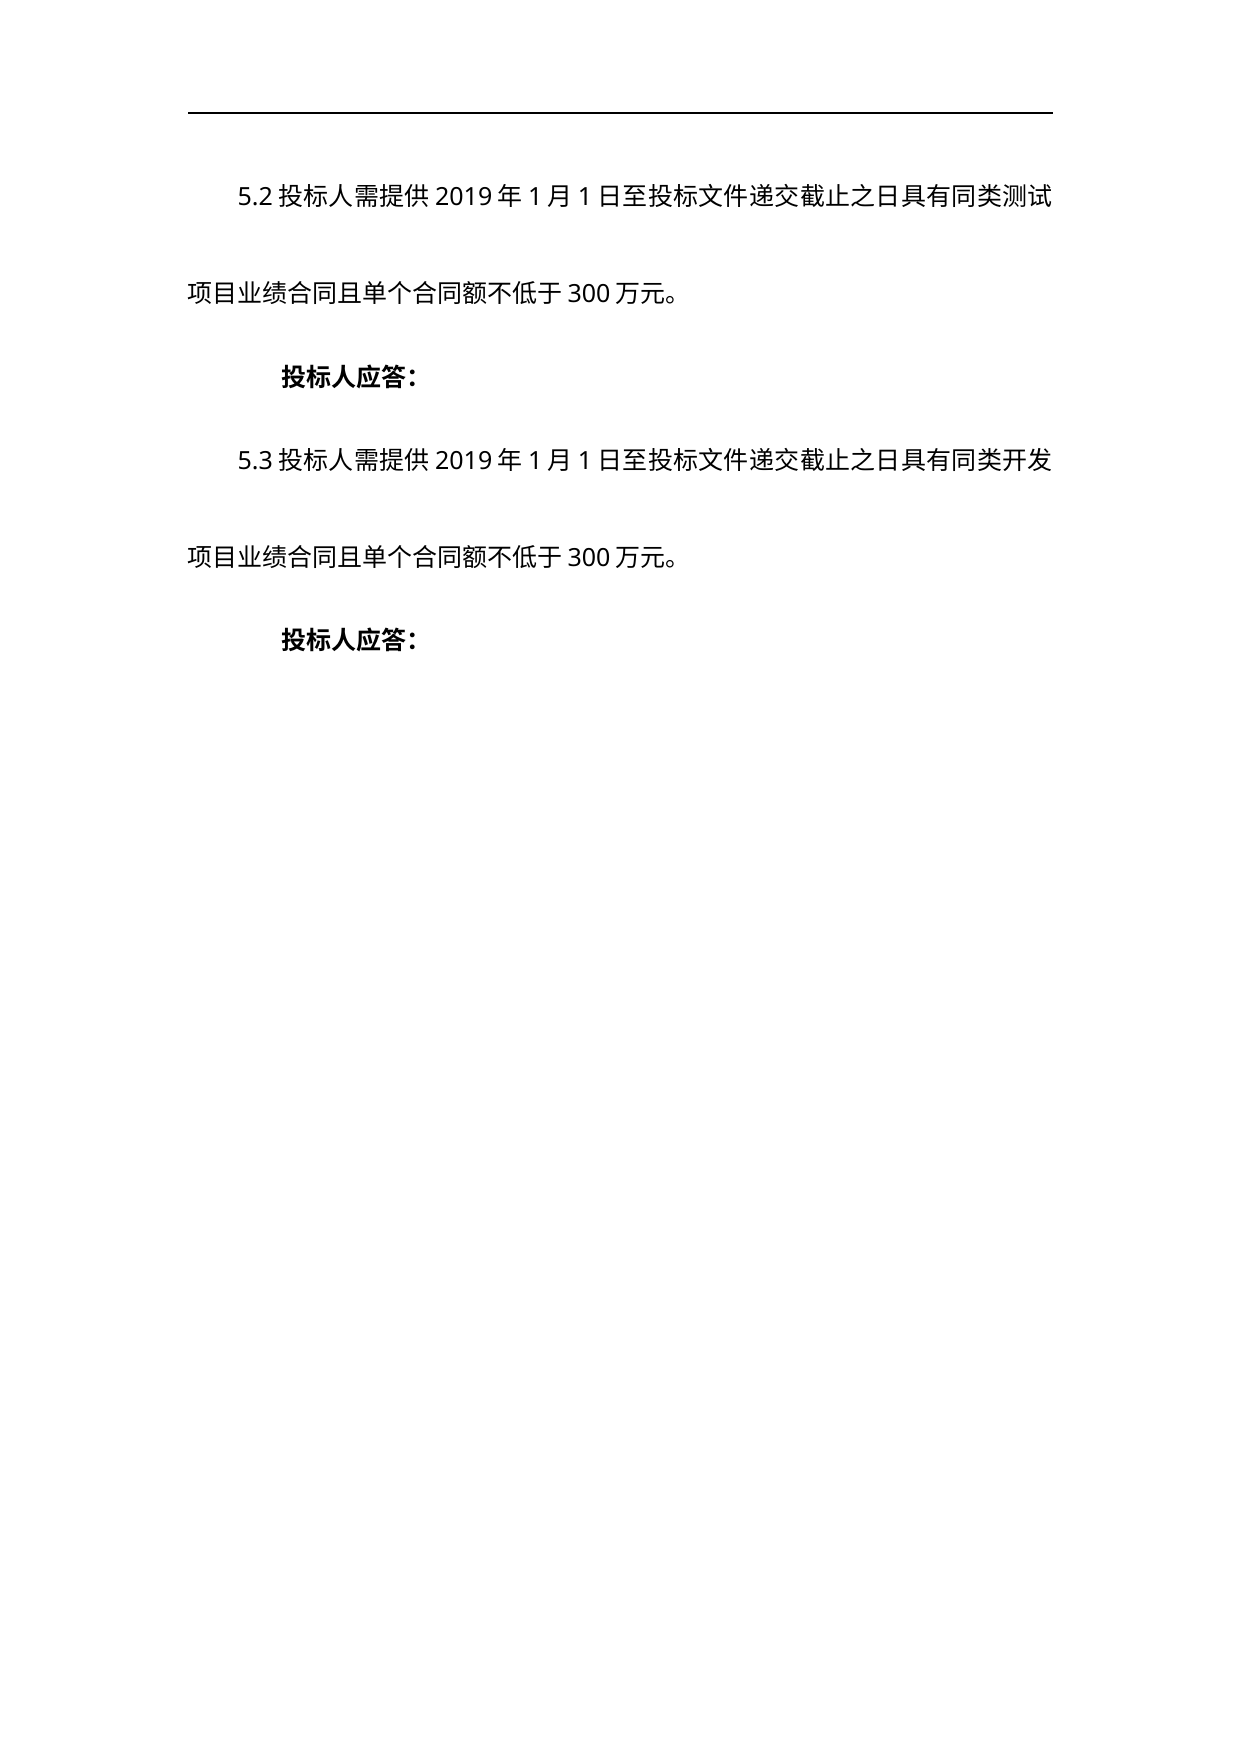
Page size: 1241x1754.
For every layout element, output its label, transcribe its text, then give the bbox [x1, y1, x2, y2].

text 5.2投标人需提供2019年1月1日至投标文件递交截止之日具有同类测试项目业绩合同且单个合同额不低于300万元。 [187, 162, 1053, 324]
text 5.3投标人需提供2019年1月1日至投标文件递交截止之日具有同类开发项目业绩合同且单个合同额不低于300万元。 [187, 426, 1053, 588]
text 投标人应答： [231, 343, 1053, 408]
text 投标人应答： [231, 606, 1053, 671]
